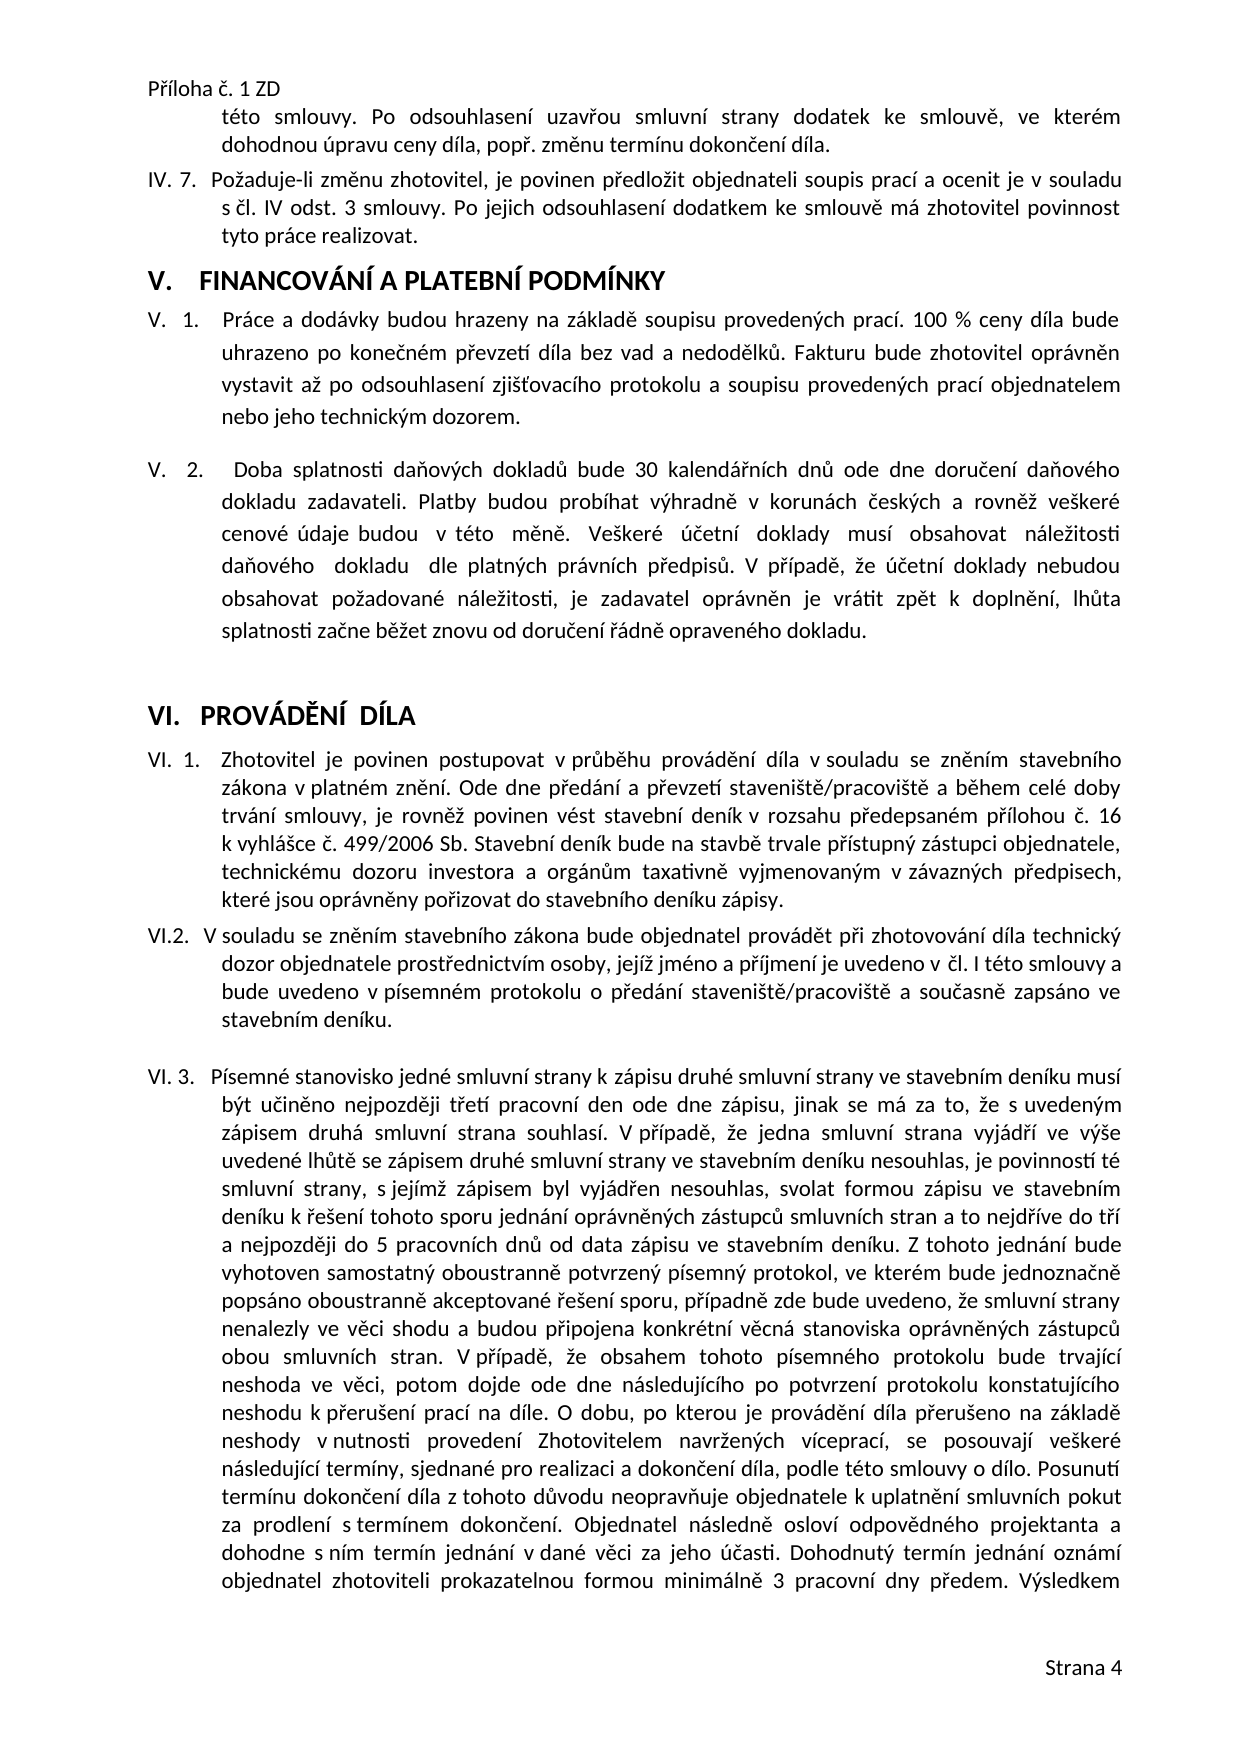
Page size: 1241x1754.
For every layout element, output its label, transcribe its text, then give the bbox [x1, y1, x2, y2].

text VI. 1. Zhotovitel je povinen postupovat v průběhu provádění díla v souladu se zněním stavebního zákona v platném znění. Ode dne předání a převzetí staveniště/pracoviště a během celé doby trvání smlouvy, je rovněž povinen vést stavební deník v rozsahu předepsaném přílohou č. 16 k vyhlášce č. 499/2006 Sb. Stavební deník bude na stavbě trvale přístupný zástupci objednatele, technickému dozoru investora a orgánům taxativně vyjmenovaným v závazných předpisech, které jsou oprávněny pořizovat do stavebního deníku zápisy. [148, 745, 1122, 913]
text V. FINANCOVÁNÍ A PLATEBNÍ PODMÍNKY [148, 262, 1122, 298]
text V. 1. Práce a dodávky budou hrazeny na základě soupisu provedených prací. 100 % ceny díla bude uhrazeno po konečném převzetí díla bez vad a nedodělků. Fakturu bude zhotovitel oprávněn vystavit až po odsouhlasení zjišťovacího protokolu a soupisu provedených prací objednatelem nebo jeho technickým dozorem. [148, 305, 1122, 430]
text V. 2. Doba splatnosti daňových dokladů bude 30 kalendářních dnů ode dne doručení daňového dokladu zadavateli. Platby budou probíhat výhradně v korunách českých a rovněž veškeré cenové údaje budou v této měně. Veškeré účetní doklady musí obsahovat náležitosti daňového dokladu dle platných právních předpisů. V případě, že účetní doklady nebudou obsahovat požadované náležitosti, je zadavatel oprávněn je vrátit zpět k doplnění, lhůta splatnosti začne běžet znovu od doručení řádně opraveného dokladu. [148, 455, 1122, 644]
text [148, 1062, 1122, 1594]
text VI. PROVÁDĚNÍ DÍLA [148, 697, 1122, 732]
text VI.2. V souladu se zněním stavebního zákona bude objednatel provádět při zhotovování díla technický dozor objednatele prostřednictvím osoby, jejíž jméno a příjmení je uvedeno v čl. I této smlouvy a bude uvedeno v písemném protokolu o předání staveniště/pracoviště a současně zapsáno ve stavebním deníku. [148, 921, 1122, 1033]
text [148, 102, 1122, 158]
text IV. 7. Požaduje-li změnu zhotovitel, je povinen předložit objednateli soupis prací a ocenit je v souladu s čl. IV odst. 3 smlouvy. Po jejich odsouhlasení dodatkem ke smlouvě má zhotovitel povinnost tyto práce realizovat. [148, 165, 1122, 249]
